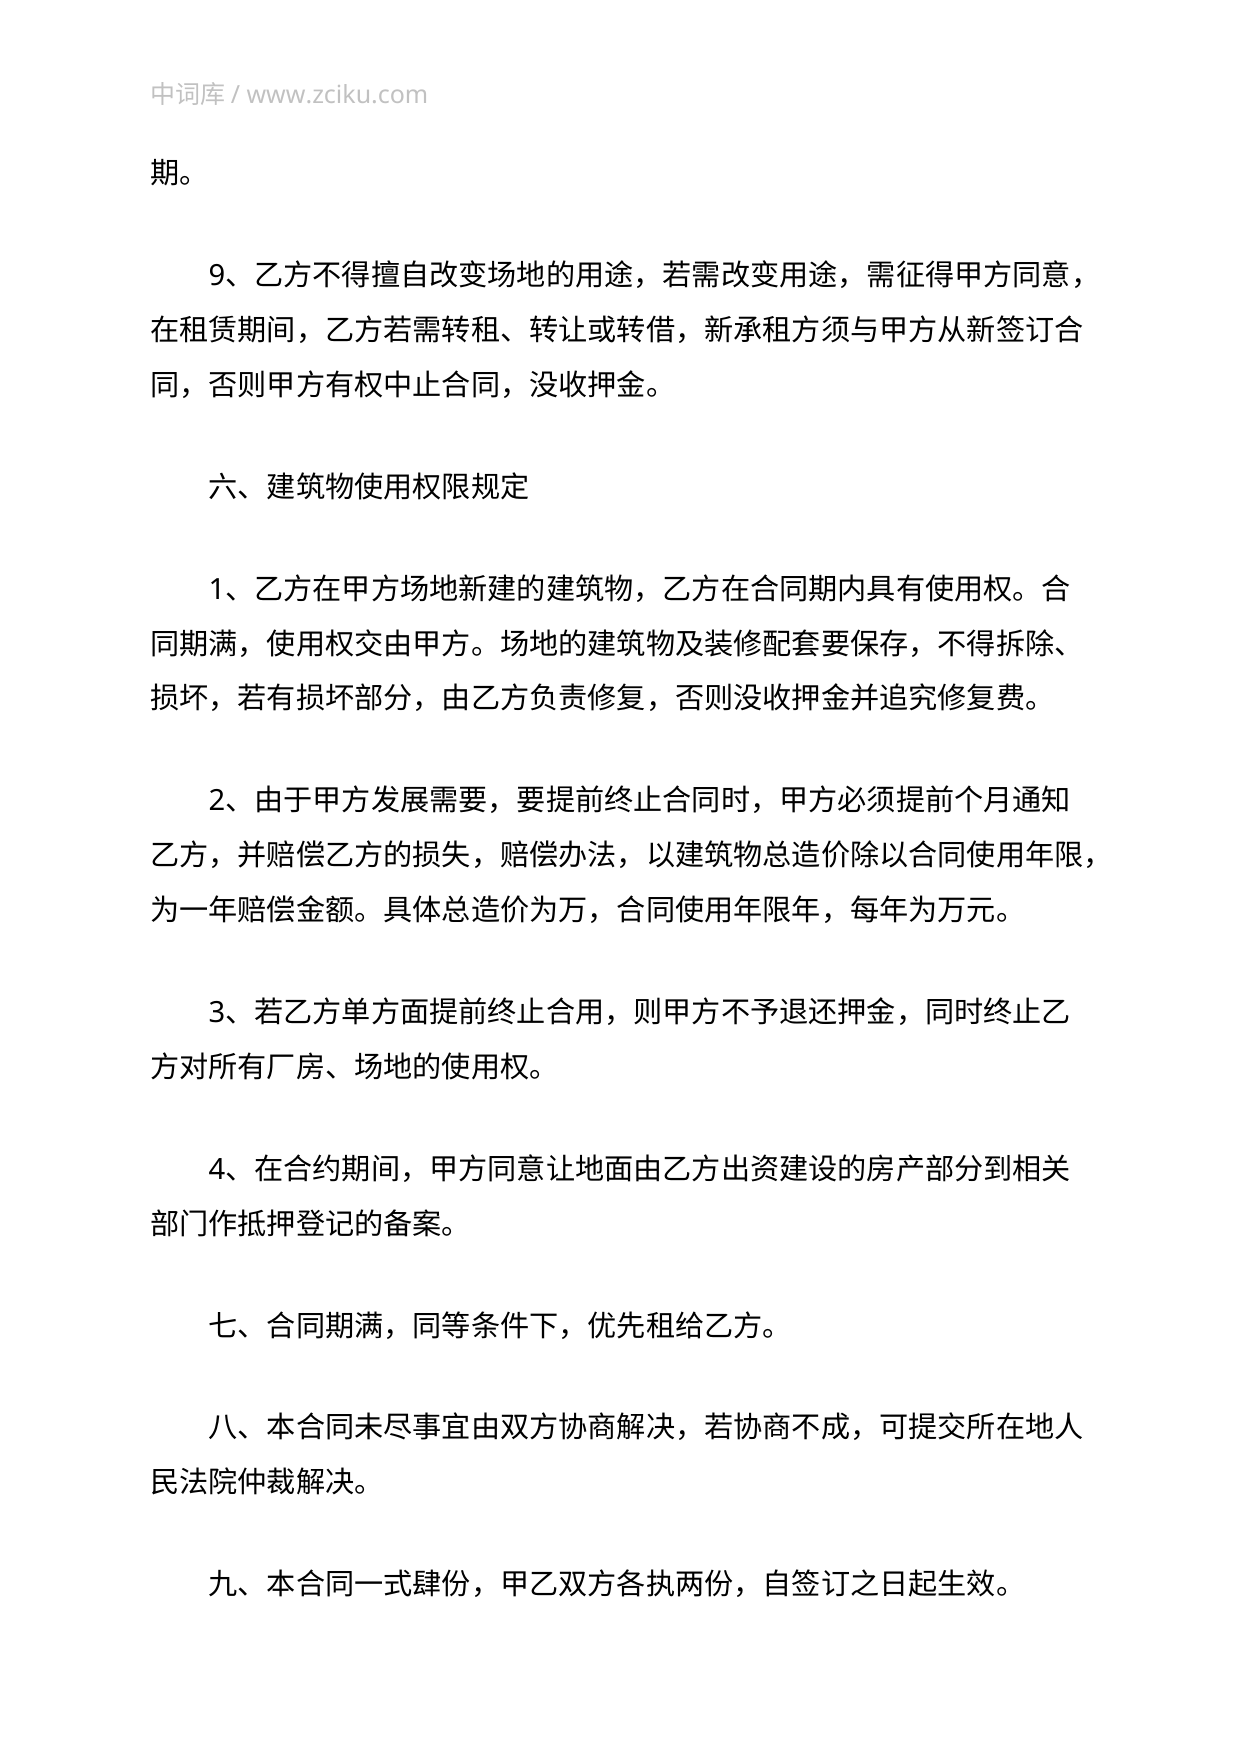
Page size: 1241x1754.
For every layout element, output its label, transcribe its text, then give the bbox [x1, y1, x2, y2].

text 3、若乙方单方面提前终止合用，则甲方不予退还押金，同时终止乙方对所有厂房、场地的使用权。 [150, 988, 1090, 1086]
text 2、由于甲方发展需要，要提前终止合同时，甲方必须提前个月通知乙方，并赔偿乙方的损失，赔偿办法，以建筑物总造价除以合同使用年限，为一年赔偿金额。具体总造价为万，合同使用年限年，每年为万元。 [150, 777, 1090, 929]
text 六、建筑物使用权限规定 [150, 463, 1090, 506]
text 八、本合同未尽事宜由双方协商解决，若协商不成，可提交所在地人民法院仲裁解决。 [150, 1404, 1090, 1501]
text 九、本合同一式肆份，甲乙双方各执两份，自签订之日起生效。 [150, 1561, 1090, 1603]
text 七、合同期满，同等条件下，优先租给乙方。 [150, 1302, 1090, 1344]
text 1、乙方在甲方场地新建的建筑物，乙方在合同期内具有使用权。合同期满，使用权交由甲方。场地的建筑物及装修配套要保存，不得拆除、损坏，若有损坏部分，由乙方负责修复，否则没收押金并追究修复费。 [150, 565, 1090, 717]
text 9、乙方不得擅自改变场地的用途，若需改变用途，需征得甲方同意，在租赁期间，乙方若需转租、转让或转借，新承租方须与甲方从新签订合同，否则甲方有权中止合同，没收押金。 [150, 252, 1090, 404]
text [150, 150, 1090, 192]
text 4、在合约期间，甲方同意让地面由乙方出资建设的房产部分到相关部门作抵押登记的备案。 [150, 1145, 1090, 1243]
